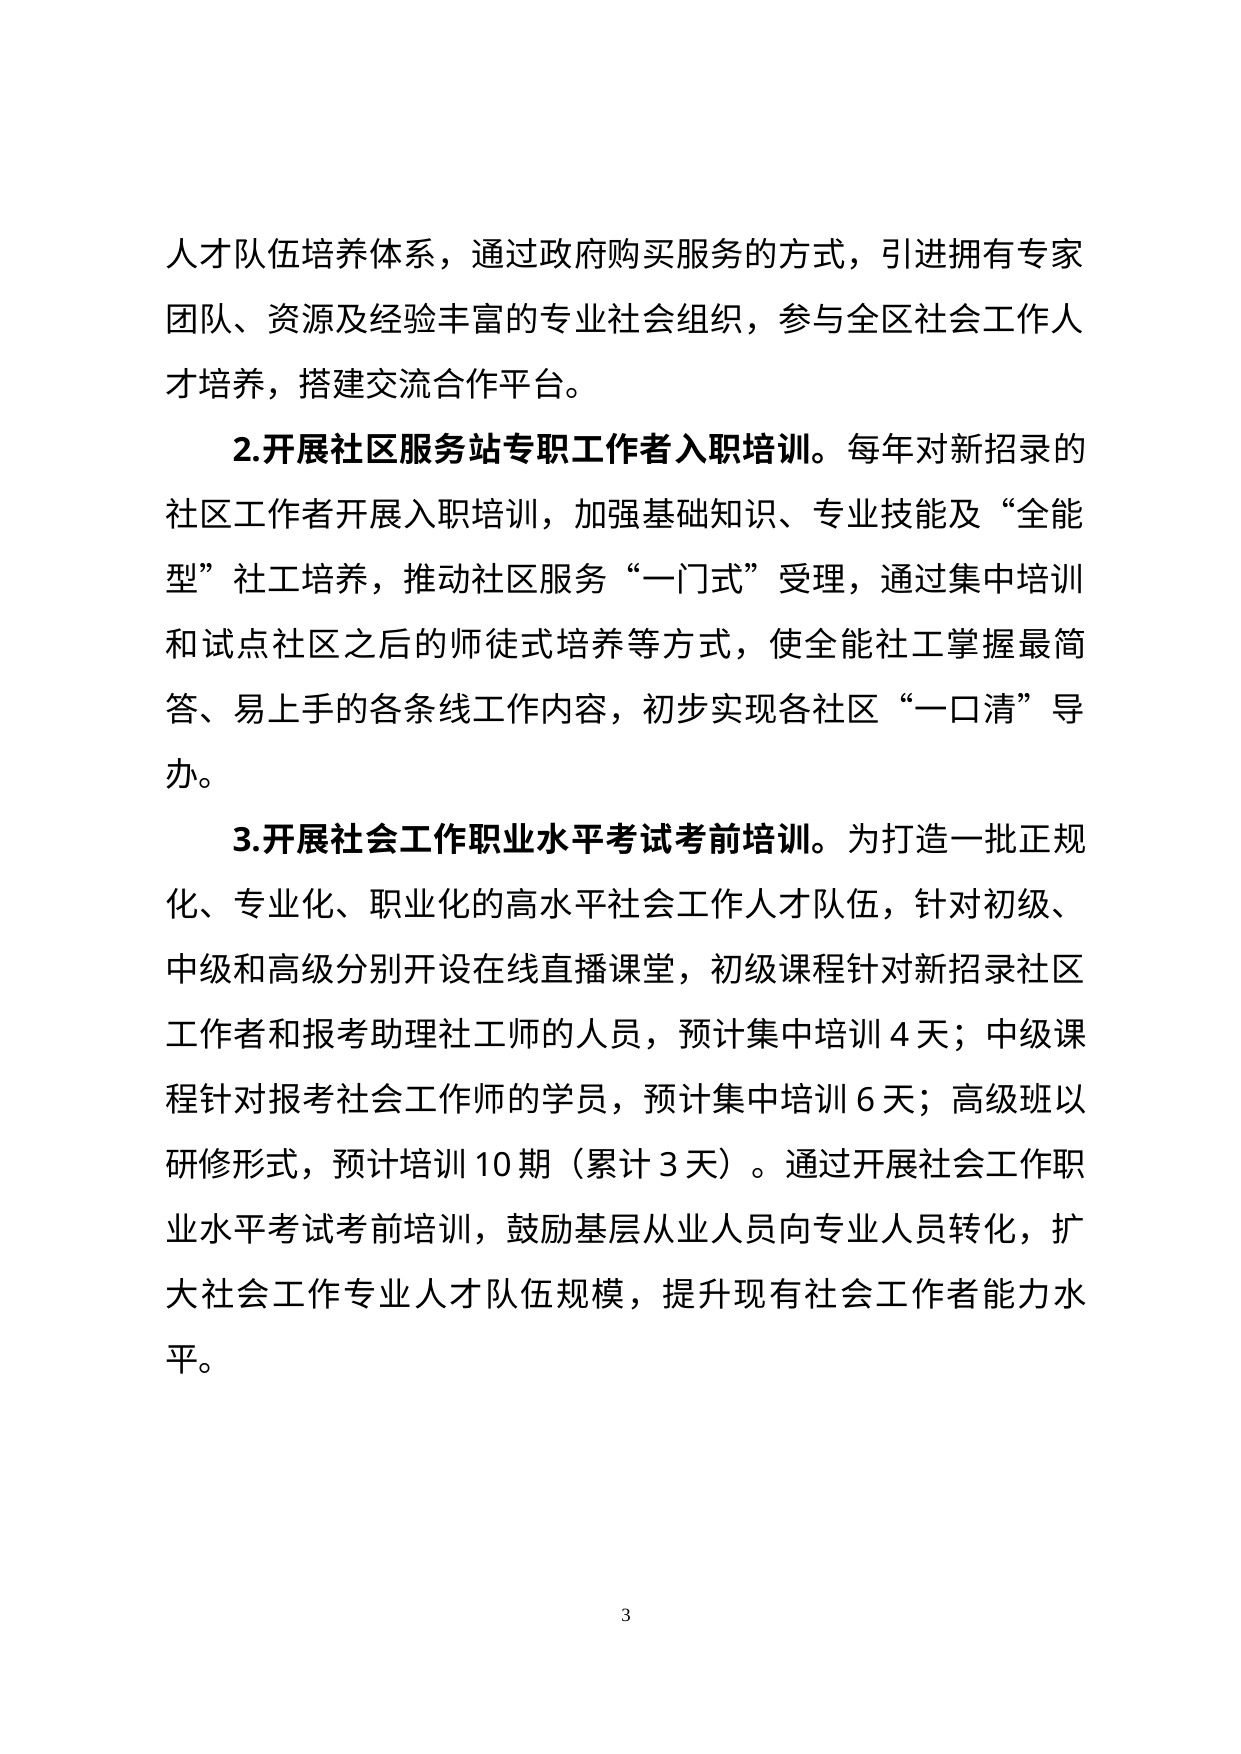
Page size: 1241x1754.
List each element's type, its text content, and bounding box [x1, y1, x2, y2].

list 3.开展社会工作职业水平考试考前培训。为打造一批正规化、专业化、职业化的高水平社会工作人才队伍，针对初级、中级和高级分别开设在线直播课堂，初级课程针对新招录社区工作者和报考助理社工师的人员，预计集中培训4天；中级课程针对报考社会工作师的学员，预计集中培训6天；高级班以研修形式，预计培训10期（累计3天）。通过开展社会工作职业水平考试考前培训，鼓励基层从业人员向专业人员转化，扩大社会工作专业人才队伍规模，提升现有社会工作者能力水平。 [165, 804, 1087, 1389]
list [165, 219, 1087, 414]
list 2.开展社区服务站专职工作者入职培训。每年对新招录的社区工作者开展入职培训，加强基础知识、专业技能及“全能型”社工培养，推动社区服务“一门式”受理，通过集中培训和试点社区之后的师徒式培养等方式，使全能社工掌握最简答、易上手的各条线工作内容，初步实现各社区“一口清”导办。 [165, 414, 1087, 804]
